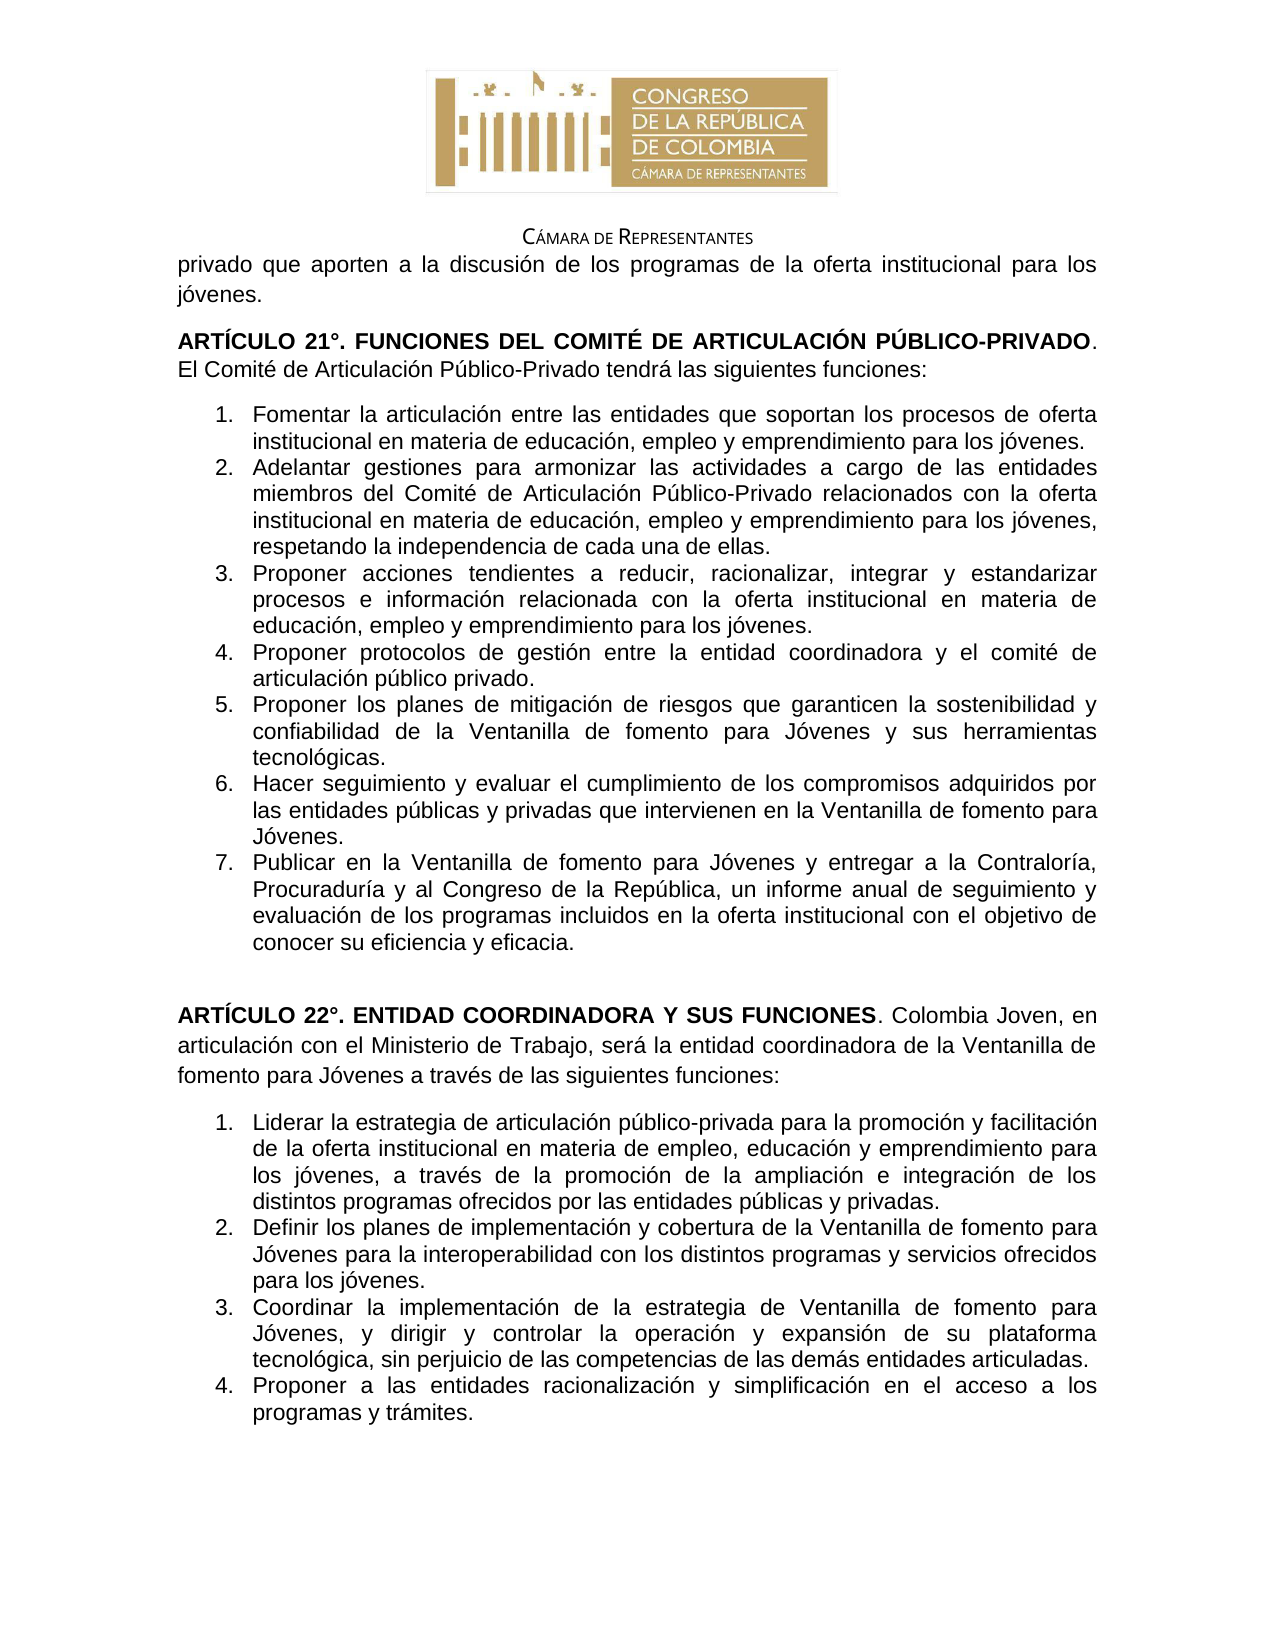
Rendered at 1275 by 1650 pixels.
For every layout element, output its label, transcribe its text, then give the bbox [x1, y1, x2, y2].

list Proponer acciones tendientes a reducir, racionalizar, integrar y estandarizar procesos e información relacionada con la oferta institucional en materia de educación, empleo y emprendimiento para los jóvenes. [215, 559, 1098, 638]
text ARTÍCULO 22°. ENTIDAD COORDINADORA Y SUS FUNCIONES. Colombia Joven, en articulación con el Ministerio de Trabajo, será la entidad coordinadora de la Ventanilla de fomento para Jóvenes a través de las siguientes funciones: [177, 1002, 1098, 1088]
text ARTÍCULO 21°. FUNCIONES DEL COMITÉ DE ARTICULACIÓN PÚBLICO-PRIVADO. El Comité de Articulación Público-Privado tendrá las siguientes funciones: [177, 328, 1098, 383]
list Proponer a las entidades racionalización y simplificación en el acceso a los programas y trámites. [215, 1372, 1098, 1425]
list Publicar en la Ventanilla de fomento para Jóvenes y entregar a la Contraloría, Procuraduría y al Congreso de la República, un informe anual de seguimiento y evaluación de los programas incluidos en la oferta institucional con el objetivo de conocer su eficiencia y eficacia. [215, 849, 1098, 955]
list Proponer protocolos de gestión entre la entidad coordinadora y el comité de articulación público privado. [215, 638, 1098, 691]
list Adelantar gestiones para armonizar las actividades a cargo de las entidades miembros del Comité de Articulación Público-Privado relacionados con la oferta institucional en materia de educación, empleo y emprendimiento para los jóvenes, respetando la independencia de cada una de ellas. [215, 454, 1098, 559]
list Hacer seguimiento y evaluar el cumplimiento de los compromisos adquiridos por las entidades públicas y privadas que intervienen en la Ventanilla de fomento para Jóvenes. [215, 770, 1098, 849]
list Liderar la estrategia de articulación público-privada para la promoción y facilitación de la oferta institucional en materia de empleo, educación y emprendimiento para los jóvenes, a través de la promoción de la ampliación e integración de los distintos programas ofrecidos por las entidades públicas y privadas. [215, 1109, 1098, 1214]
list Definir los planes de implementación y cobertura de la Ventanilla de fomento para Jóvenes para la interoperabilidad con los distintos programas y servicios ofrecidos para los jóvenes. [215, 1214, 1098, 1293]
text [177, 251, 1098, 307]
list Coordinar la implementación de la estrategia de Ventanilla de fomento para Jóvenes, y dirigir y controlar la operación y expansión de su plataforma tecnológica, sin perjuicio de las competencias de las demás entidades articuladas. [215, 1293, 1098, 1372]
list Fomentar la articulación entre las entidades que soportan los procesos de oferta institucional en materia de educación, empleo y emprendimiento para los jóvenes. [215, 401, 1098, 454]
list Proponer los planes de mitigación de riesgos que garanticen la sostenibilidad y confiabilidad de la Ventanilla de fomento para Jóvenes y sus herramientas tecnológicas. [215, 691, 1098, 770]
